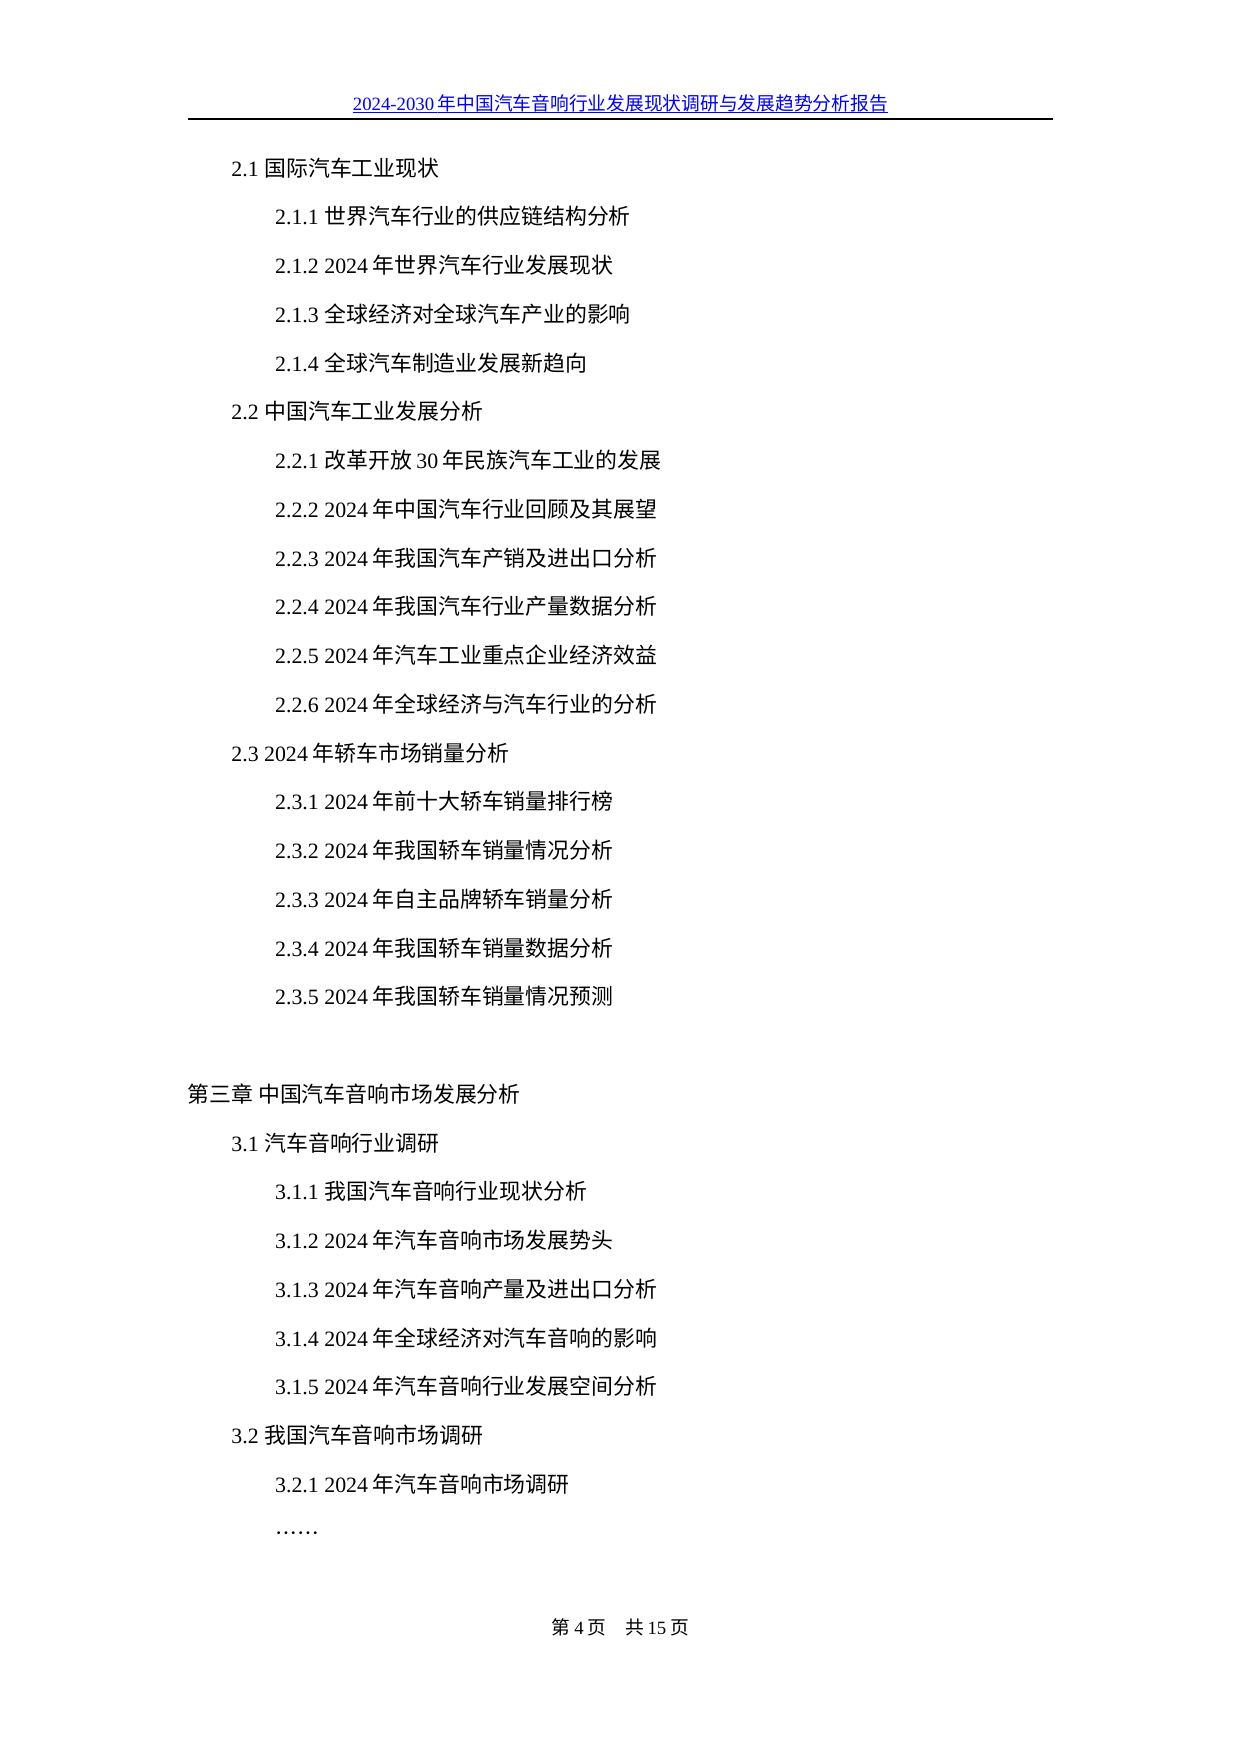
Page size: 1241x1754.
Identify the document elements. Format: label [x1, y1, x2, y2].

text [187, 150, 1053, 1548]
